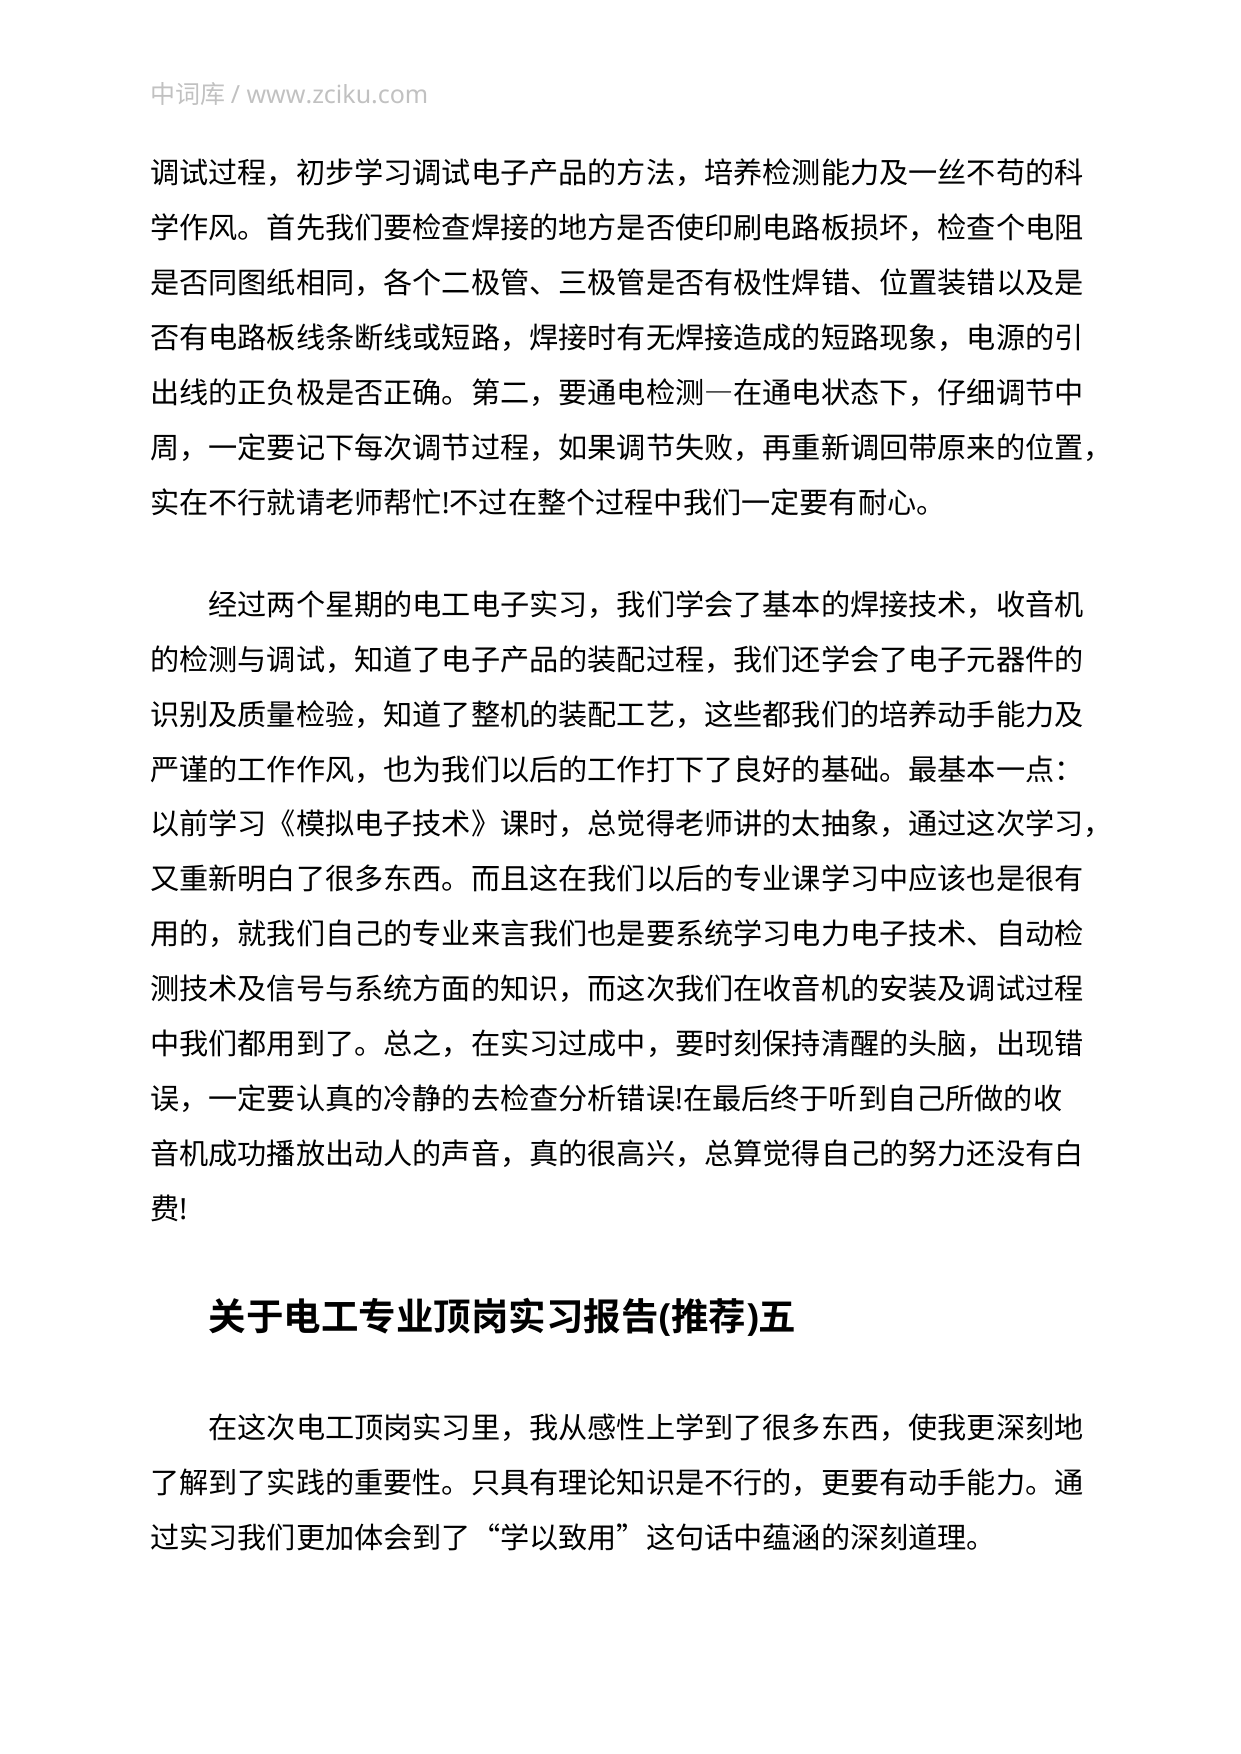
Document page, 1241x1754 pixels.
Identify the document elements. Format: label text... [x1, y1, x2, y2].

text 经过两个星期的电工电子实习，我们学会了基本的焊接技术，收音机的检测与调试，知道了电子产品的装配过程，我们还学会了电子元器件的识别及质量检验，知道了整机的装配工艺，这些都我们的培养动手能力及严谨的工作作风，也为我们以后的工作打下了良好的基础。最基本一点：以前学习《模拟电子技术》课时，总觉得老师讲的太抽象，通过这次学习，又重新明白了很多东西。而且这在我们以后的专业课学习中应该也是很有用的，就我们自己的专业来言我们也是要系统学习电力电子技术、自动检测技术及信号与系统方面的知识，而这次我们在收音机的安装及调试过程中我们都用到了。总之，在实习过成中，要时刻保持清醒的头脑，出现错误，一定要认真的冷静的去检查分析错误!在最后终于听到自己所做的收音机成功播放出动人的声音，真的很高兴，总算觉得自己的努力还没有白费! [150, 581, 1090, 1228]
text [150, 150, 1090, 522]
text 关于电工专业顶岗实习报告(推荐)五 [150, 1287, 1090, 1342]
text 在这次电工顶岗实习里，我从感性上学到了很多东西，使我更深刻地了解到了实践的重要性。只具有理论知识是不行的，更要有动手能力。通过实习我们更加体会到了“学以致用”这句话中蕴涵的深刻道理。 [150, 1405, 1090, 1557]
